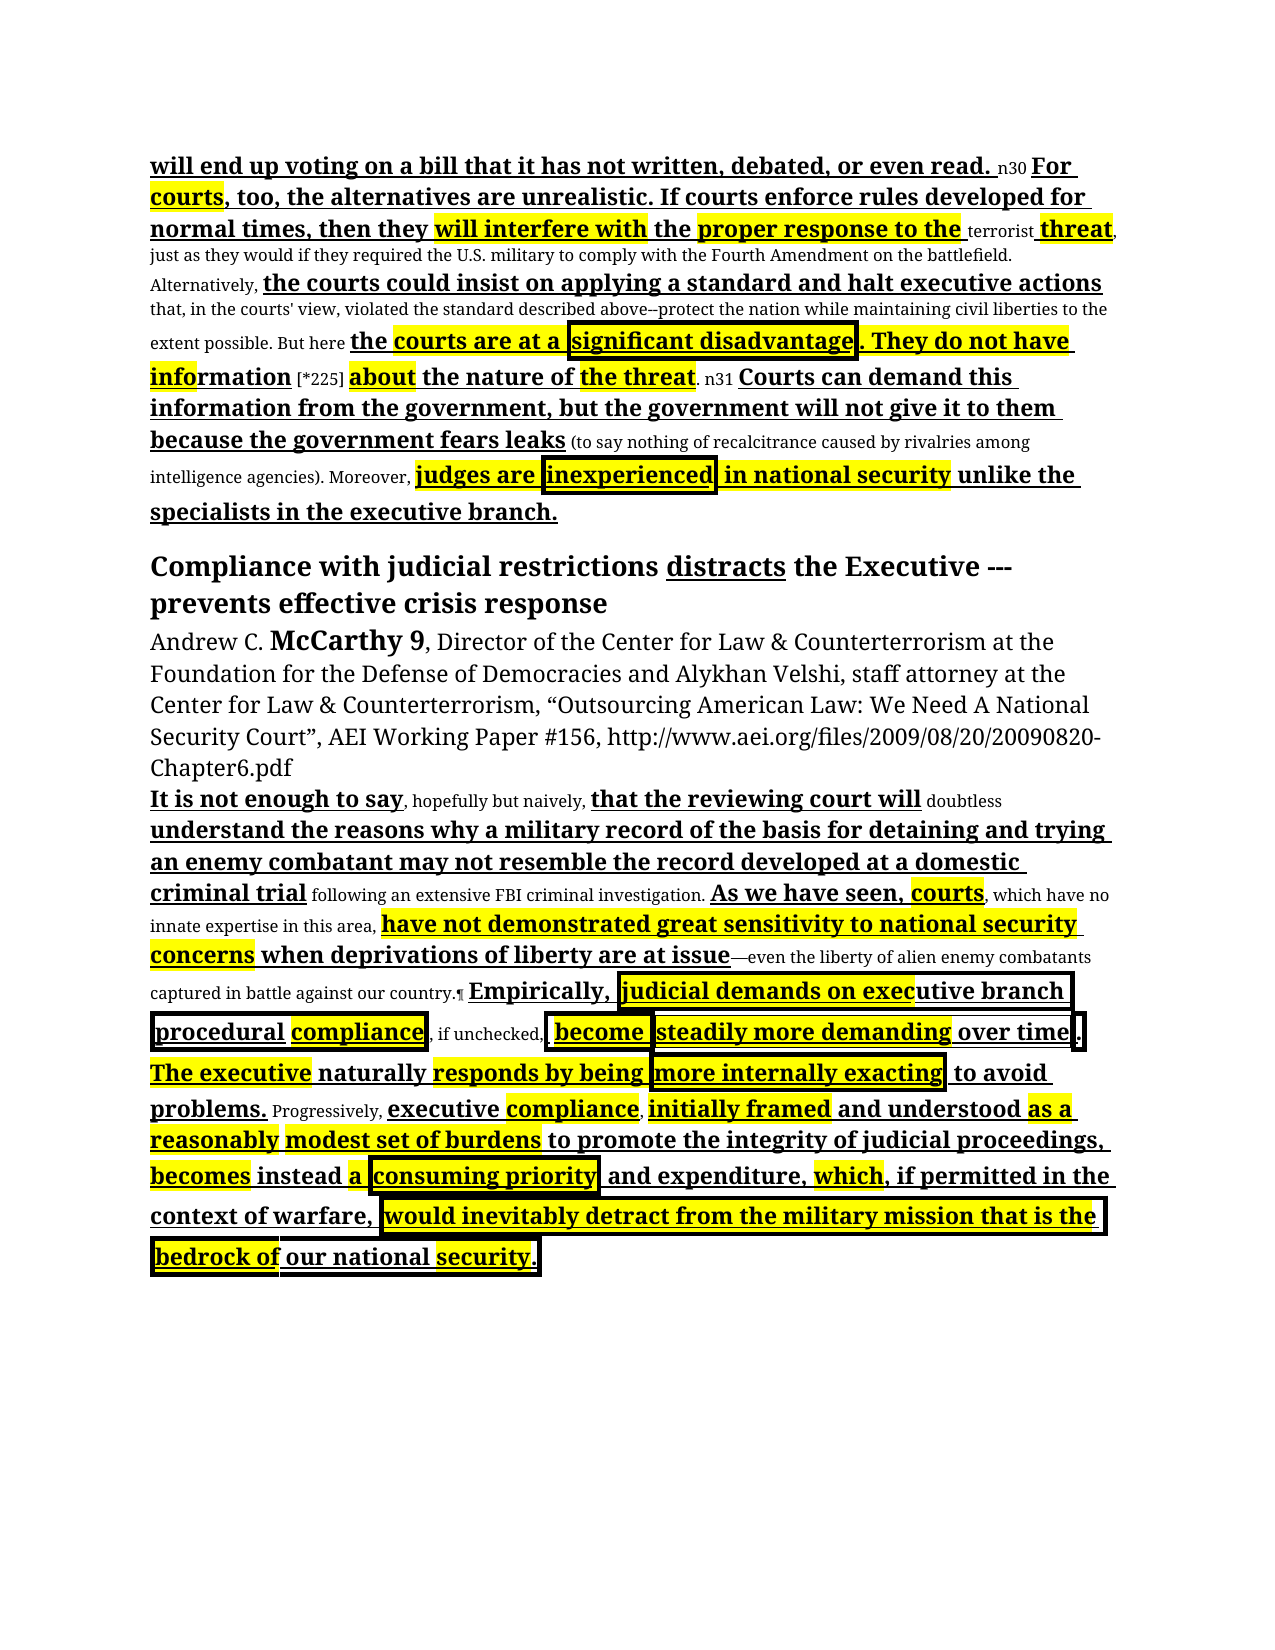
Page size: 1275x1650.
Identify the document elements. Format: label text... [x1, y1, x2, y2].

text Andrew C. McCarthy 9, Director of the Center for Law & Counterterrorism at the Foundation for the Defense of Democracies and Alykhan Velshi, staff attorney at the Center for Law & Counterterrorism, “Outsourcing American Law: We Need A National Security Court”, AEI Working Paper #156, http://www.aei.org/files/2009/08/20/20090820-Chapter6.pdf [150, 621, 1125, 783]
text It is not enough to say, hopefully but naively, that the reviewing court will doubtless understand the reasons why a military record of the basis for detaining and trying an enemy combatant may not resemble the record developed at a domestic criminal trial following an extensive FBI criminal investigation. As we have seen, courts, which have no innate expertise in this area, have not demonstrated great sensitivity to national security concerns when deprivations of liberty are at issue—even the liberty of alien enemy combatants captured in battle against our country.¶ Empirically, judicial demands on executive branch procedural compliance, if unchecked, become steadily more demanding over time. The executive naturally responds by being more internally exacting to avoid problems. Progressively, executive compliance, initially framed and understood as a reasonably modest set of burdens to promote the integrity of judicial proceedings, becomes instead a consuming priority and expenditure, which, if permitted in the context of warfare, would inevitably detract from the military mission that is the bedrock of our national security. [150, 783, 1125, 1277]
subtitle Compliance with judicial restrictions distracts the Executive --- prevents effective crisis response [150, 547, 1125, 621]
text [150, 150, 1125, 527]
